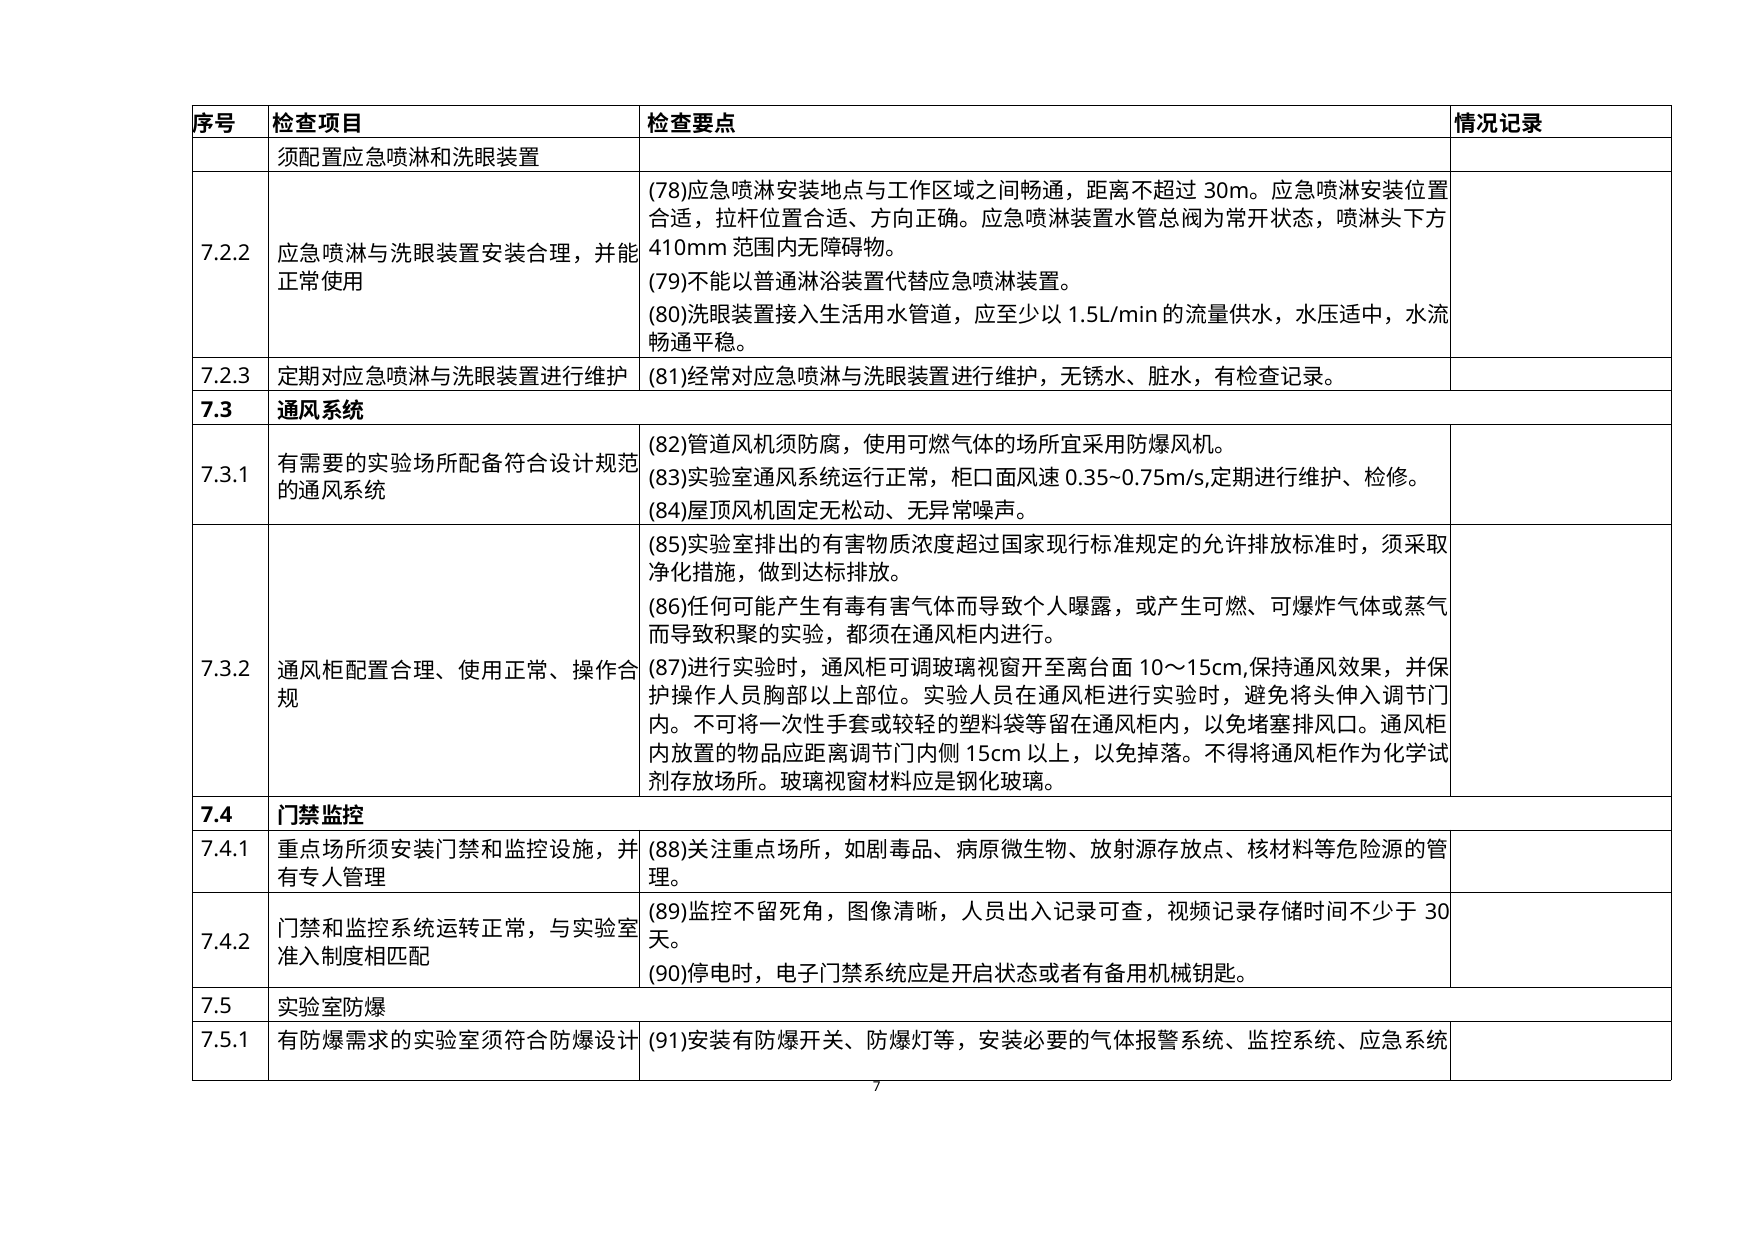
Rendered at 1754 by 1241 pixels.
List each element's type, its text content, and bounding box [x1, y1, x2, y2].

table_cell 7.3 [193, 391, 268, 424]
table_cell 7.3.2 [193, 525, 268, 796]
table_cell 须配置应急喷淋和洗眼装置 [269, 138, 639, 171]
table_cell [1451, 831, 1671, 892]
table_cell 门禁监控 [269, 797, 1671, 829]
table_header 检查要点 [640, 106, 1450, 137]
table_cell (85)实验室排出的有害物质浓度超过国家现行标准规定的允许排放标准时，须采取净化措施，做到达标排放。 (86)任何可能产生有毒有害气体而导致个人曝露，或产生可燃、可爆炸气体或蒸气而导致积聚的实验，都须在通风柜内进行。 (87)进行实验时，通风柜可调玻璃视窗开至离台面10～15cm,保持通风效果，并保护操作人员胸部以上部位。实验人员在通风柜进行实验时，避免将头伸入调节门内。不可将一次性手套或较轻的塑料袋等留在通风柜内，以免堵塞排风口。通风柜内放置的物品应距离调节门内侧15cm以上，以免掉落。不得将通风柜作为化学试剂存放场所。玻璃视窗材料应是钢化玻璃。 [640, 525, 1450, 796]
table_cell 实验室防爆 [269, 988, 1671, 1021]
table_cell 应急喷淋与洗眼装置安装合理，并能正常使用 [269, 172, 639, 357]
table_cell 7.5 [193, 988, 268, 1021]
table_cell (78)应急喷淋安装地点与工作区域之间畅通，距离不超过30m。应急喷淋安装位置合适，拉杆位置合适、方向正确。应急喷淋装置水管总阀为常开状态，喷淋头下方410mm范围内无障碍物。 (79)不能以普通淋浴装置代替应急喷淋装置。 (80)洗眼装置接入生活用水管道，应至少以1.5L/min的流量供水，水压适中，水流畅通平稳。 [640, 172, 1450, 357]
table_cell 通风柜配置合理、使用正常、操作合规 [269, 525, 639, 796]
table_cell [1451, 138, 1671, 171]
table_cell 重点场所须安装门禁和监控设施，并有专人管理 [269, 831, 639, 892]
table_cell 定期对应急喷淋与洗眼装置进行维护 [269, 358, 639, 390]
table_cell [1451, 358, 1671, 390]
table_cell [1451, 172, 1671, 357]
table_header 序号 [193, 106, 268, 137]
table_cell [640, 1022, 1450, 1080]
table_cell 7.5.1 [193, 1022, 268, 1080]
table_header 检查项目 [269, 106, 639, 137]
table_cell 7.2.3 [193, 358, 268, 390]
table_cell 7.3.1 [193, 425, 268, 524]
table_cell [1451, 525, 1671, 796]
table_cell 有需要的实验场所配备符合设计规范的通风系统 [269, 425, 639, 524]
table_cell 有防爆需求的实验室须符合防爆设计要求 [269, 1022, 639, 1080]
table_cell (89)监控不留死角，图像清晰，人员出入记录可查，视频记录存储时间不少于30天。 (90)停电时，电子门禁系统应是开启状态或者有备用机械钥匙。 [640, 893, 1450, 987]
table_cell 门禁和监控系统运转正常，与实验室准入制度相匹配 [269, 893, 639, 987]
table_cell (81)经常对应急喷淋与洗眼装置进行维护，无锈水、脏水，有检查记录。 [640, 358, 1450, 390]
table_cell (82)管道风机须防腐，使用可燃气体的场所宜采用防爆风机。 (83)实验室通风系统运行正常，柜口面风速0.35~0.75m/s,定期进行维护、检修。 (84)屋顶风机固定无松动、无异常噪声。 [640, 425, 1450, 524]
table_cell 7.4 [193, 797, 268, 829]
table_cell 7.2.2 [193, 172, 268, 357]
table_cell [1451, 893, 1671, 987]
table_cell 7.4.1 [193, 831, 268, 892]
table_cell (88)关注重点场所，如剧毒品、病原微生物、放射源存放点、核材料等危险源的管理。 [640, 831, 1450, 892]
table_header 情况记录 [1451, 106, 1671, 137]
table_cell [1451, 425, 1671, 524]
table_cell [193, 138, 268, 171]
table_cell [1451, 1022, 1671, 1080]
table_cell [640, 138, 1450, 171]
table_cell 7.4.2 [193, 893, 268, 987]
table_cell 通风系统 [269, 391, 1671, 424]
